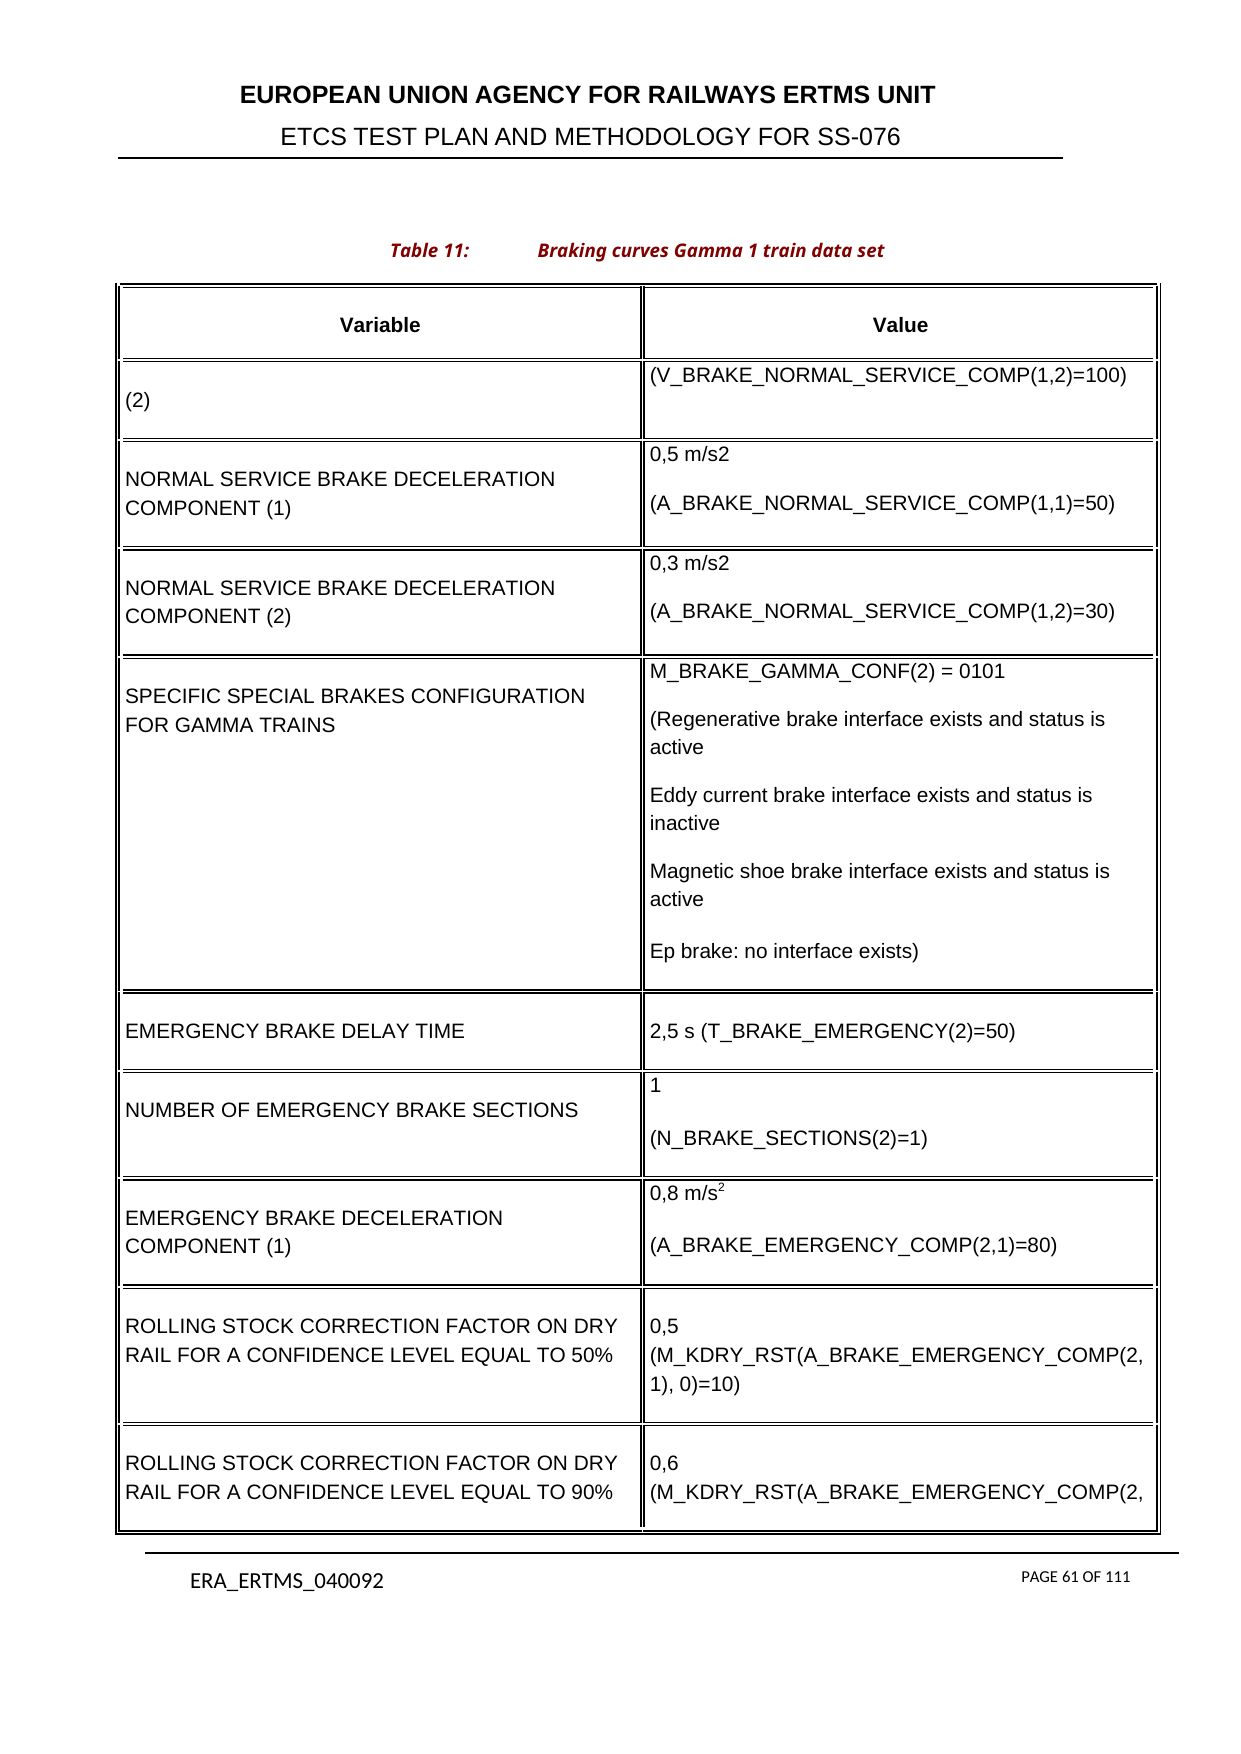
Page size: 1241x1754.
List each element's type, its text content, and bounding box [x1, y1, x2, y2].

table_cell NUMBER OF EMERGENCY BRAKE SECTIONS [118, 1069, 642, 1176]
table_cell EMERGENCY BRAKE DECELERATION COMPONENT (1) [118, 1176, 642, 1284]
table_cell EMERGENCY BRAKE DELAY TIME [118, 989, 642, 1069]
table_cell 0,5 (M_KDRY_RST(A_BRAKE_EMERGENCY_COMP(2, 1), 0)=10) [642, 1284, 1159, 1421]
table_cell Value [642, 283, 1159, 358]
table_cell NORMAL SERVICE BRAKE DECELERATION COMPONENT (2) [118, 546, 642, 654]
table_cell 0,8 m/s2 (A_BRAKE_EMERGENCY_COMP(2,1)=80) [642, 1176, 1159, 1284]
table_cell NORMAL SERVICE BRAKE DECELERATION COMPONENT (1) [118, 438, 642, 546]
table_cell 2,5 s (T_BRAKE_EMERGENCY(2)=50) [642, 989, 1159, 1069]
table_cell 0,5 m/s2 (A_BRAKE_NORMAL_SERVICE_COMP(1,1)=50) [642, 438, 1159, 546]
table_cell M_BRAKE_GAMMA_CONF(2) = 0101 (Regenerative brake interface exists and status is active Eddy current brake interface exists and status is inactive Magnetic shoe brake interface exists and status is active Ep brake: no interface exists) [642, 654, 1159, 989]
table_cell 1 (N_BRAKE_SECTIONS(2)=1) [642, 1069, 1159, 1176]
table_cell SPECIFIC SPECIAL BRAKES CONFIGURATION FOR GAMMA TRAINS [118, 654, 642, 989]
table_header Table 11: Braking curves Gamma 1 train data set [118, 212, 1159, 283]
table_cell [642, 358, 1159, 437]
table_cell Variable [118, 283, 642, 358]
table_cell ROLLING STOCK CORRECTION FACTOR ON DRY RAIL FOR A CONFIDENCE LEVEL EQUAL TO 50% [118, 1284, 642, 1421]
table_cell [642, 1421, 1159, 1530]
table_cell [118, 358, 642, 437]
table_cell 0,3 m/s2 (A_BRAKE_NORMAL_SERVICE_COMP(1,2)=30) [642, 546, 1159, 654]
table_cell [118, 1421, 642, 1530]
